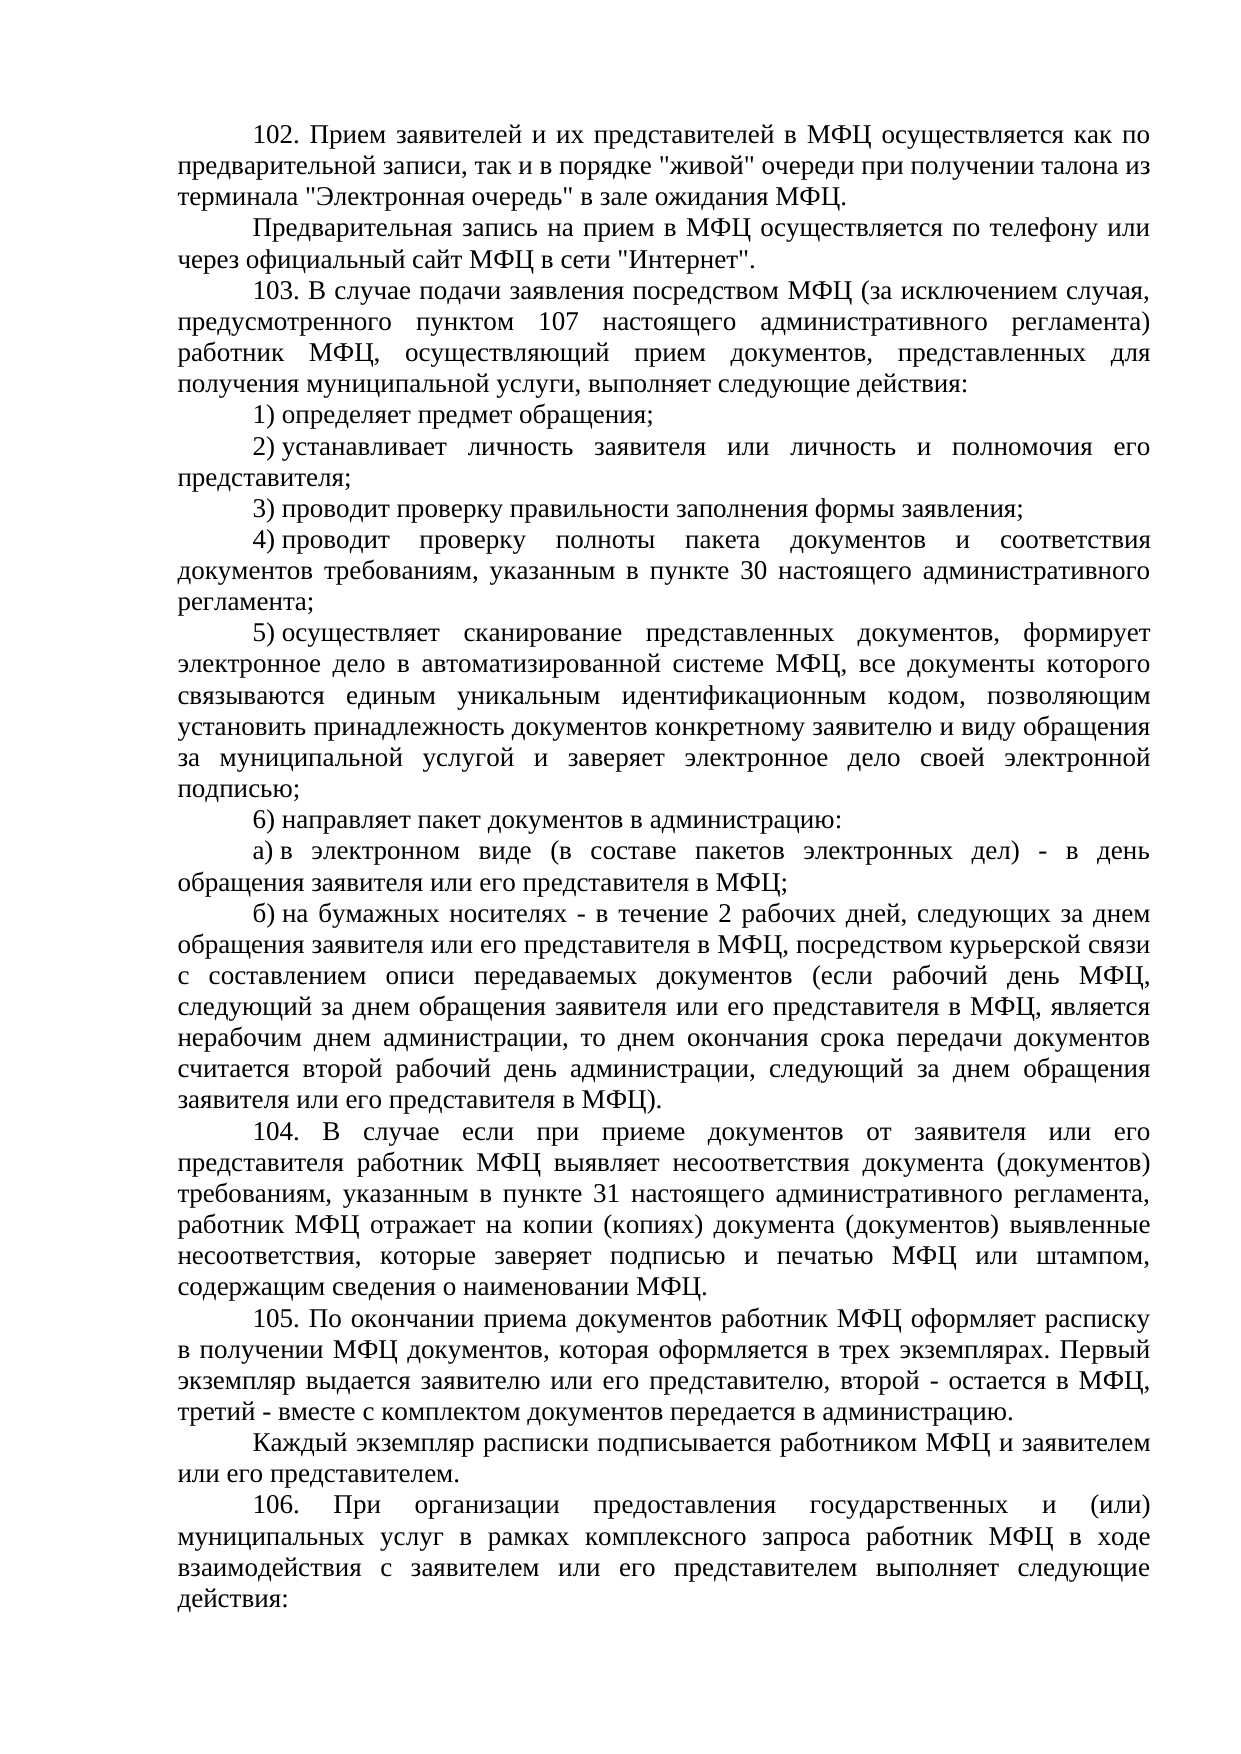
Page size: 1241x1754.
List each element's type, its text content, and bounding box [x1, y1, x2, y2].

text а) в электронном виде (в составе пакетов электронных дел) - в день обращения заявителя или его представителя в МФЦ; [177, 834, 1152, 897]
text 5) осуществляет сканирование представленных документов, формирует электронное дело в автоматизированной системе МФЦ, все документы которого связываются единым уникальным идентификационным кодом, позволяющим установить принадлежность документов конкретному заявителю и виду обращения за муниципальной услугой и заверяет электронное дело своей электронной подписью; [177, 616, 1152, 803]
text 3) проводит проверку правильности заполнения формы заявления; [177, 492, 1152, 523]
text 102. Прием заявителей и их представителей в МФЦ осуществляется как по предварительной записи, так и в порядке "живой" очереди при получении талона из терминала "Электронная очередь" в зале ожидания МФЦ. [177, 118, 1152, 212]
text б) на бумажных носителях - в течение 2 рабочих дней, следующих за днем обращения заявителя или его представителя в МФЦ, посредством курьерской связи с составлением описи передаваемых документов (если рабочий день МФЦ, следующий за днем обращения заявителя или его представителя в МФЦ, является нерабочим днем администрации, то днем окончания срока передачи документов считается второй рабочий день администрации, следующий за днем обращения заявителя или его представителя в МФЦ). [177, 897, 1152, 1115]
text 104. В случае если при приеме документов от заявителя или его представителя работник МФЦ выявляет несоответствия документа (документов) требованиям, указанным в пункте 31 настоящего административного регламента, работник МФЦ отражает на копии (копиях) документа (документов) выявленные несоответствия, которые заверяет подписью и печатью МФЦ или штампом, содержащим сведения о наименовании МФЦ. [177, 1115, 1152, 1302]
text 1) определяет предмет обращения; [177, 398, 1152, 429]
text Предварительная запись на прием в МФЦ осуществляется по телефону или через официальный сайт МФЦ в сети "Интернет". [177, 212, 1152, 274]
text Каждый экземпляр расписки подписывается работником МФЦ и заявителем или его представителем. [177, 1426, 1152, 1488]
text 103. В случае подачи заявления посредством МФЦ (за исключением случая, предусмотренного пунктом 107 настоящего административного регламента) работник МФЦ, осуществляющий прием документов, представленных для получения муниципальной услуги, выполняет следующие действия: [177, 274, 1152, 398]
text 4) проводит проверку полноты пакета документов и соответствия документов требованиям, указанным в пункте 30 настоящего административного регламента; [177, 523, 1152, 616]
text 106. При организации предоставления государственных и (или) муниципальных услуг в рамках комплексного запроса работник МФЦ в ходе взаимодействия с заявителем или его представителем выполняет следующие действия: [177, 1488, 1152, 1613]
text 2) устанавливает личность заявителя или личность и полномочия его представителя; [177, 429, 1152, 492]
text 105. По окончании приема документов работник МФЦ оформляет расписку в получении МФЦ документов, которая оформляется в трех экземплярах. Первый экземпляр выдается заявителю или его представителю, второй - остается в МФЦ, третий - вместе с комплектом документов передается в администрацию. [177, 1302, 1152, 1426]
text 6) направляет пакет документов в администрацию: [177, 803, 1152, 834]
